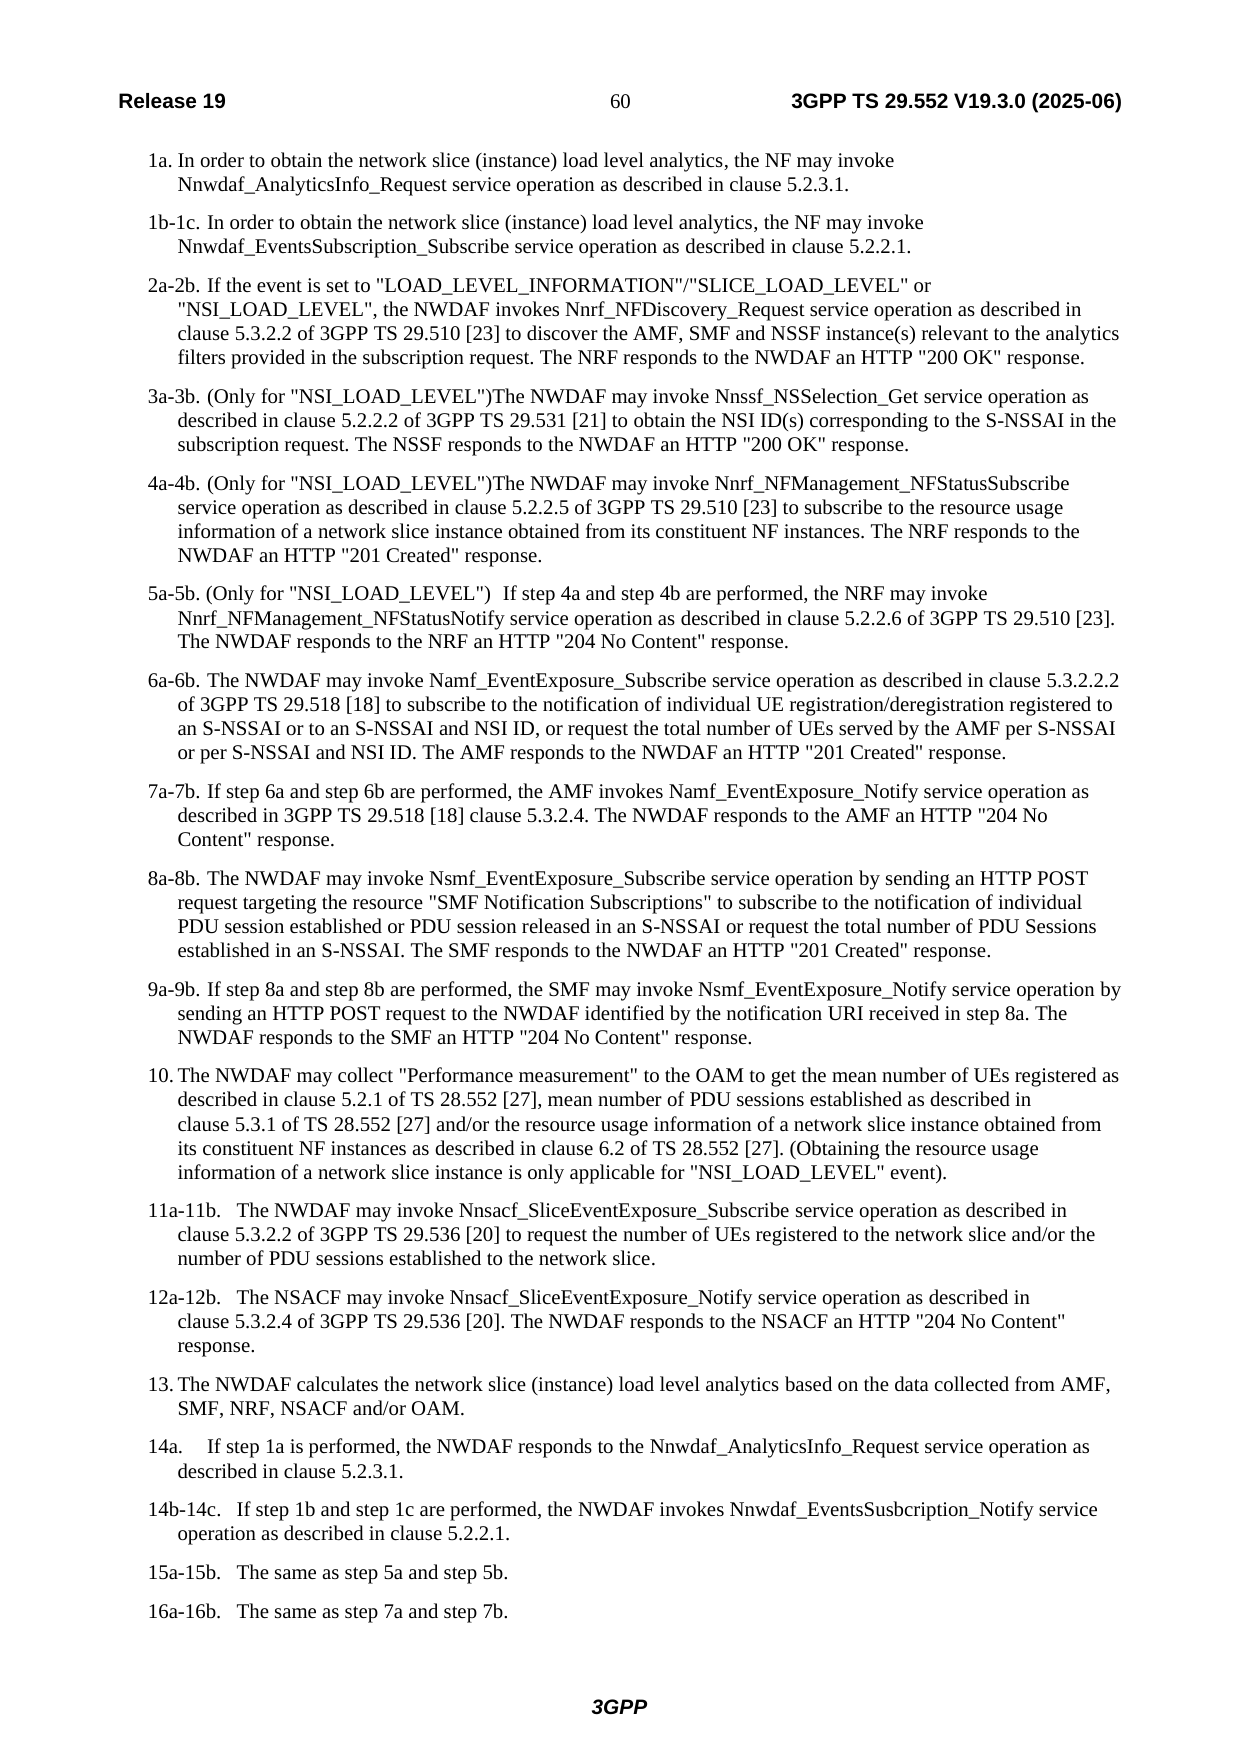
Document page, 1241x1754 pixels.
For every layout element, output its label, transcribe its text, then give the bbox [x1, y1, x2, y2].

text 10. The NWDAF may collect "Performance measurement" to the OAM to get the mean number of UEs registered as described in clause 5.2.1 of TS 28.552 [27], mean number of PDU sessions established as described in clause 5.3.1 of TS 28.552 [27] and/or the resource usage information of a network slice instance obtained from its constituent NF instances as described in clause 6.2 of TS 28.552 [27]. (Obtaining the resource usage information of a network slice instance is only applicable for "NSI_LOAD_LEVEL" event). [148, 1063, 1122, 1184]
text 7a-7b. If step 6a and step 6b are performed, the AMF invokes Namf_EventExposure_Notify service operation as described in 3GPP TS 29.518 [18] clause 5.3.2.4. The NWDAF responds to the AMF an HTTP "204 No Content" response. [148, 779, 1122, 851]
text 14a. If step 1a is performed, the NWDAF responds to the Nnwdaf_AnalyticsInfo_Request service operation as described in clause 5.2.3.1. [148, 1434, 1122, 1483]
text 16a-16b. The same as step 7a and step 7b. [148, 1598, 1122, 1623]
text 5a-5b. (Only for "NSI_LOAD_LEVEL") If step 4a and step 4b are performed, the NRF may invoke Nnrf_NFManagement_NFStatusNotify service operation as described in clause 5.2.2.6 of 3GPP TS 29.510 [23]. The NWDAF responds to the NRF an HTTP "204 No Content" response. [148, 581, 1122, 653]
text 12a-12b. The NSACF may invoke Nnsacf_SliceEventExposure_Notify service operation as described in clause 5.3.2.4 of 3GPP TS 29.536 [20]. The NWDAF responds to the NSACF an HTTP "204 No Content" response. [148, 1285, 1122, 1357]
text 4a-4b. (Only for "NSI_LOAD_LEVEL")The NWDAF may invoke Nnrf_NFManagement_NFStatusSubscribe service operation as described in clause 5.2.2.5 of 3GPP TS 29.510 [23] to subscribe to the resource usage information of a network slice instance obtained from its constituent NF instances. The NRF responds to the NWDAF an HTTP "201 Created" response. [148, 471, 1122, 567]
text 15a-15b. The same as step 5a and step 5b. [148, 1560, 1122, 1584]
text 3a-3b. (Only for "NSI_LOAD_LEVEL")The NWDAF may invoke Nnssf_NSSelection_Get service operation as described in clause 5.2.2.2 of 3GPP TS 29.531 [21] to obtain the NSI ID(s) corresponding to the S-NSSAI in the subscription request. The NSSF responds to the NWDAF an HTTP "200 OK" response. [148, 384, 1122, 456]
text 13. The NWDAF calculates the network slice (instance) load level analytics based on the data collected from AMF, SMF, NRF, NSACF and/or OAM. [148, 1372, 1122, 1420]
text 1a. In order to obtain the network slice (instance) load level analytics, the NF may invoke Nnwdaf_AnalyticsInfo_Request service operation as described in clause 5.2.3.1. [148, 147, 1122, 196]
text 14b-14c. If step 1b and step 1c are performed, the NWDAF invokes Nnwdaf_EventsSusbcription_Notify service operation as described in clause 5.2.2.1. [148, 1497, 1122, 1545]
text 1b-1c. In order to obtain the network slice (instance) load level analytics, the NF may invoke Nnwdaf_EventsSubscription_Subscribe service operation as described in clause 5.2.2.1. [148, 210, 1122, 258]
text 2a-2b. If the event is set to "LOAD_LEVEL_INFORMATION"/"SLICE_LOAD_LEVEL" or "NSI_LOAD_LEVEL", the NWDAF invokes Nnrf_NFDiscovery_Request service operation as described in clause 5.3.2.2 of 3GPP TS 29.510 [23] to discover the AMF, SMF and NSSF instance(s) relevant to the analytics filters provided in the subscription request. The NRF responds to the NWDAF an HTTP "200 OK" response. [148, 273, 1122, 369]
text 6a-6b. The NWDAF may invoke Namf_EventExposure_Subscribe service operation as described in clause 5.3.2.2.2 of 3GPP TS 29.518 [18] to subscribe to the notification of individual UE registration/deregistration registered to an S-NSSAI or to an S-NSSAI and NSI ID, or request the total number of UEs served by the AMF per S-NSSAI or per S-NSSAI and NSI ID. The AMF responds to the NWDAF an HTTP "201 Created" response. [148, 668, 1122, 764]
text 8a-8b. The NWDAF may invoke Nsmf_EventExposure_Subscribe service operation by sending an HTTP POST request targeting the resource "SMF Notification Subscriptions" to subscribe to the notification of individual PDU session established or PDU session released in an S-NSSAI or request the total number of PDU Sessions established in an S-NSSAI. The SMF responds to the NWDAF an HTTP "201 Created" response. [148, 866, 1122, 962]
text 11a-11b. The NWDAF may invoke Nnsacf_SliceEventExposure_Subscribe service operation as described in clause 5.3.2.2 of 3GPP TS 29.536 [20] to request the number of UEs registered to the network slice and/or the number of PDU sessions established to the network slice. [148, 1198, 1122, 1270]
text 9a-9b. If step 8a and step 8b are performed, the SMF may invoke Nsmf_EventExposure_Notify service operation by sending an HTTP POST request to the NWDAF identified by the notification URI received in step 8a. The NWDAF responds to the SMF an HTTP "204 No Content" response. [148, 977, 1122, 1049]
